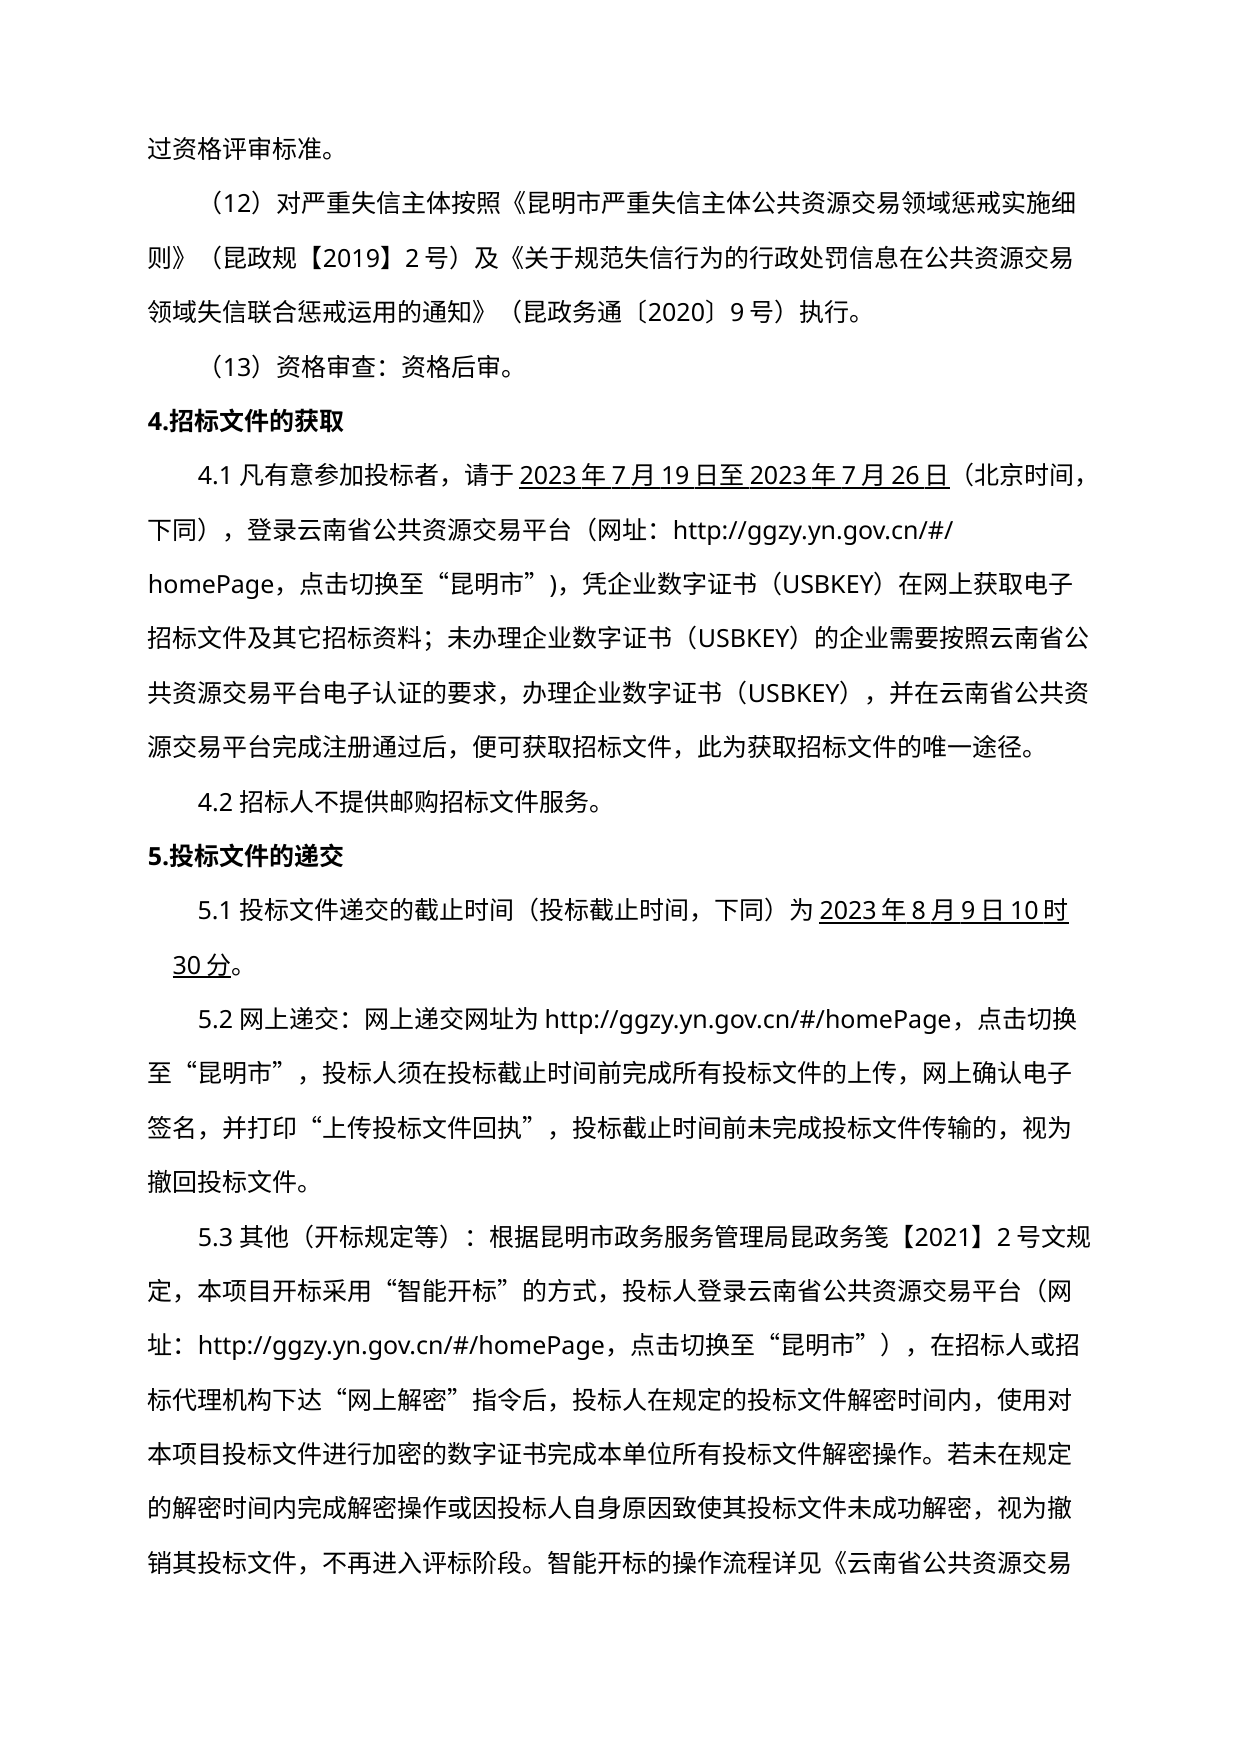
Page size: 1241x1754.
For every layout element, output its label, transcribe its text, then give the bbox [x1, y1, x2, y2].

text 5.投标文件的递交 [148, 836, 1093, 873]
text 5.1 投标文件递交的截止时间（投标截止时间，下同）为2023年8月9日10时30分。 [172, 891, 1093, 981]
text 4.招标文件的获取 [148, 401, 1093, 438]
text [148, 1217, 1093, 1579]
text 4.1 凡有意参加投标者，请于2023年7月19日至2023年7月26日（北京时间，下同），登录云南省公共资源交易平台（网址：http://ggzy.yn.gov.cn/#/homePage，点击切换至“昆明市”)，凭企业数字证书（USBKEY）在网上获取电子招标文件及其它招标资料；未办理企业数字证书（USBKEY）的企业需要按照云南省公共资源交易平台电子认证的要求，办理企业数字证书（USBKEY），并在云南省公共资源交易平台完成注册通过后，便可获取招标文件，此为获取招标文件的唯一途径。 [148, 456, 1093, 764]
text （13）资格审查：资格后审。 [148, 347, 1093, 383]
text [148, 129, 1093, 166]
text （12）对严重失信主体按照《昆明市严重失信主体公共资源交易领域惩戒实施细则》（昆政规【2019】2号）及《关于规范失信行为的行政处罚信息在公共资源交易领域失信联合惩戒运用的通知》（昆政务通〔2020〕9号）执行。 [148, 184, 1093, 329]
text 5.2 网上递交：网上递交网址为http://ggzy.yn.gov.cn/#/homePage，点击切换至“昆明市”，投标人须在投标截止时间前完成所有投标文件的上传，网上确认电子签名，并打印“上传投标文件回执”，投标截止时间前未完成投标文件传输的，视为撤回投标文件。 [148, 999, 1093, 1199]
text 4.2 招标人不提供邮购招标文件服务。 [148, 782, 1093, 818]
